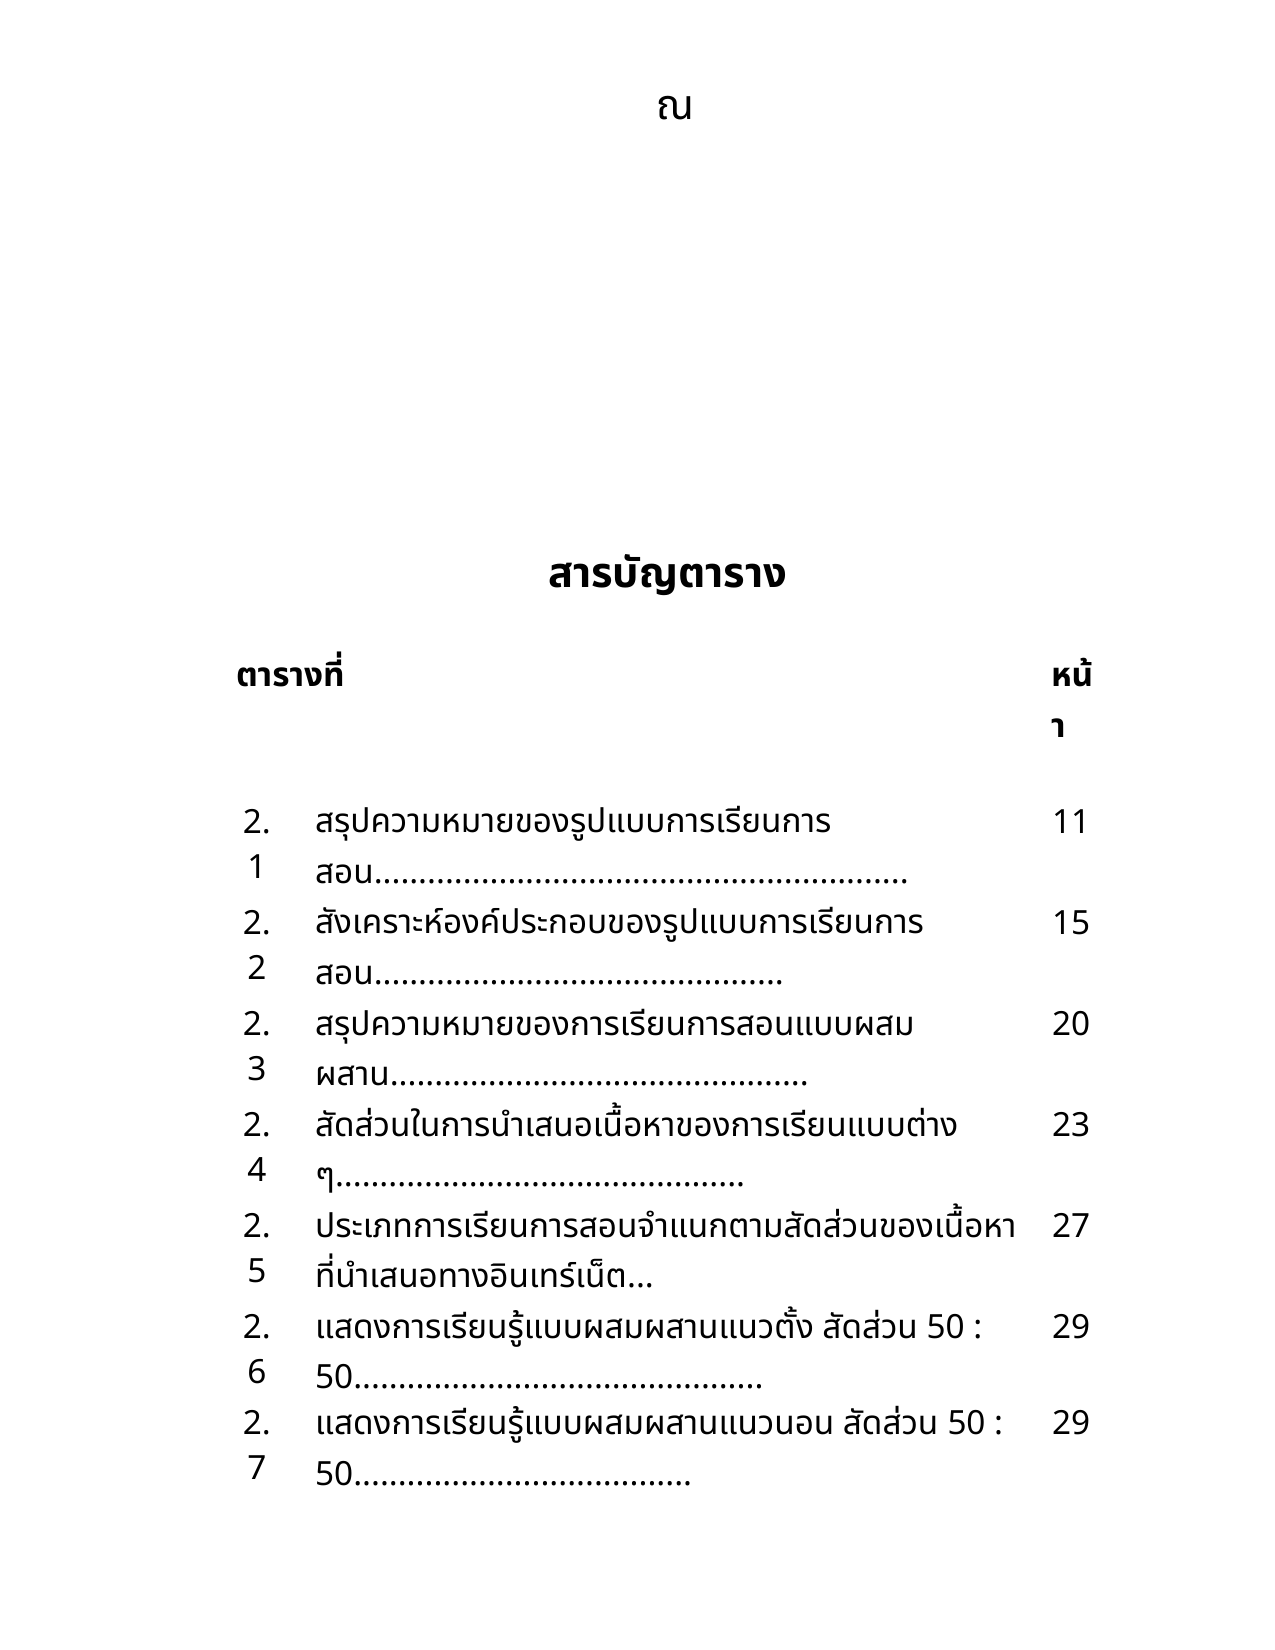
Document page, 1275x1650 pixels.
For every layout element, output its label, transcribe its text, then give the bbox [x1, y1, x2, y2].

table_cell 23 [1041, 1101, 1124, 1202]
table_cell 2.6 [225, 1303, 304, 1399]
table_cell สรุปความหมายของการเรียนการสอนแบบผสมผสาน............................................... [304, 1000, 1041, 1101]
table_cell แสดงการเรียนรู้แบบผสมผสานแนวนอน สัดส่วน 50 : 50...................................... [304, 1399, 1041, 1495]
table_cell 11 [1041, 752, 1124, 898]
table_cell 2.5 [225, 1202, 304, 1303]
table_cell สังเคราะห์องค์ประกอบของรูปแบบการเรียนการสอน.............................................. [304, 899, 1041, 999]
table_cell 29 [1041, 1303, 1124, 1399]
table_cell 2.3 [225, 1000, 304, 1101]
table_cell สัดส่วนในการนำเสนอเนื้อหาของการเรียนแบบต่าง ๆ.............................................. [304, 1101, 1041, 1202]
table_cell 29 [1041, 1399, 1124, 1495]
table_cell 27 [1041, 1202, 1124, 1303]
table_cell 2.4 [225, 1101, 304, 1202]
table_cell 20 [1041, 1000, 1124, 1101]
table_header ตารางที่ [225, 651, 1039, 752]
table_cell 15 [1041, 899, 1124, 999]
table_cell ประเภทการเรียนการสอนจำแนกตามสัดส่วนของเนื้อหาที่นำเสนอทางอินเทร์เน็ต... [304, 1202, 1041, 1303]
table_cell แสดงการเรียนรู้แบบผสมผสานแนวตั้ง สัดส่วน 50 : 50.............................................. [304, 1303, 1041, 1399]
table_cell 2.7 [225, 1399, 304, 1495]
text สารบัญตาราง [225, 543, 1110, 606]
table_header หน้า [1040, 651, 1124, 752]
table_cell 2.1 [225, 752, 304, 898]
table_cell 2.2 [225, 899, 304, 999]
table_cell สรุปความหมายของรูปแบบการเรียนการสอน............................................................ [304, 752, 1041, 898]
